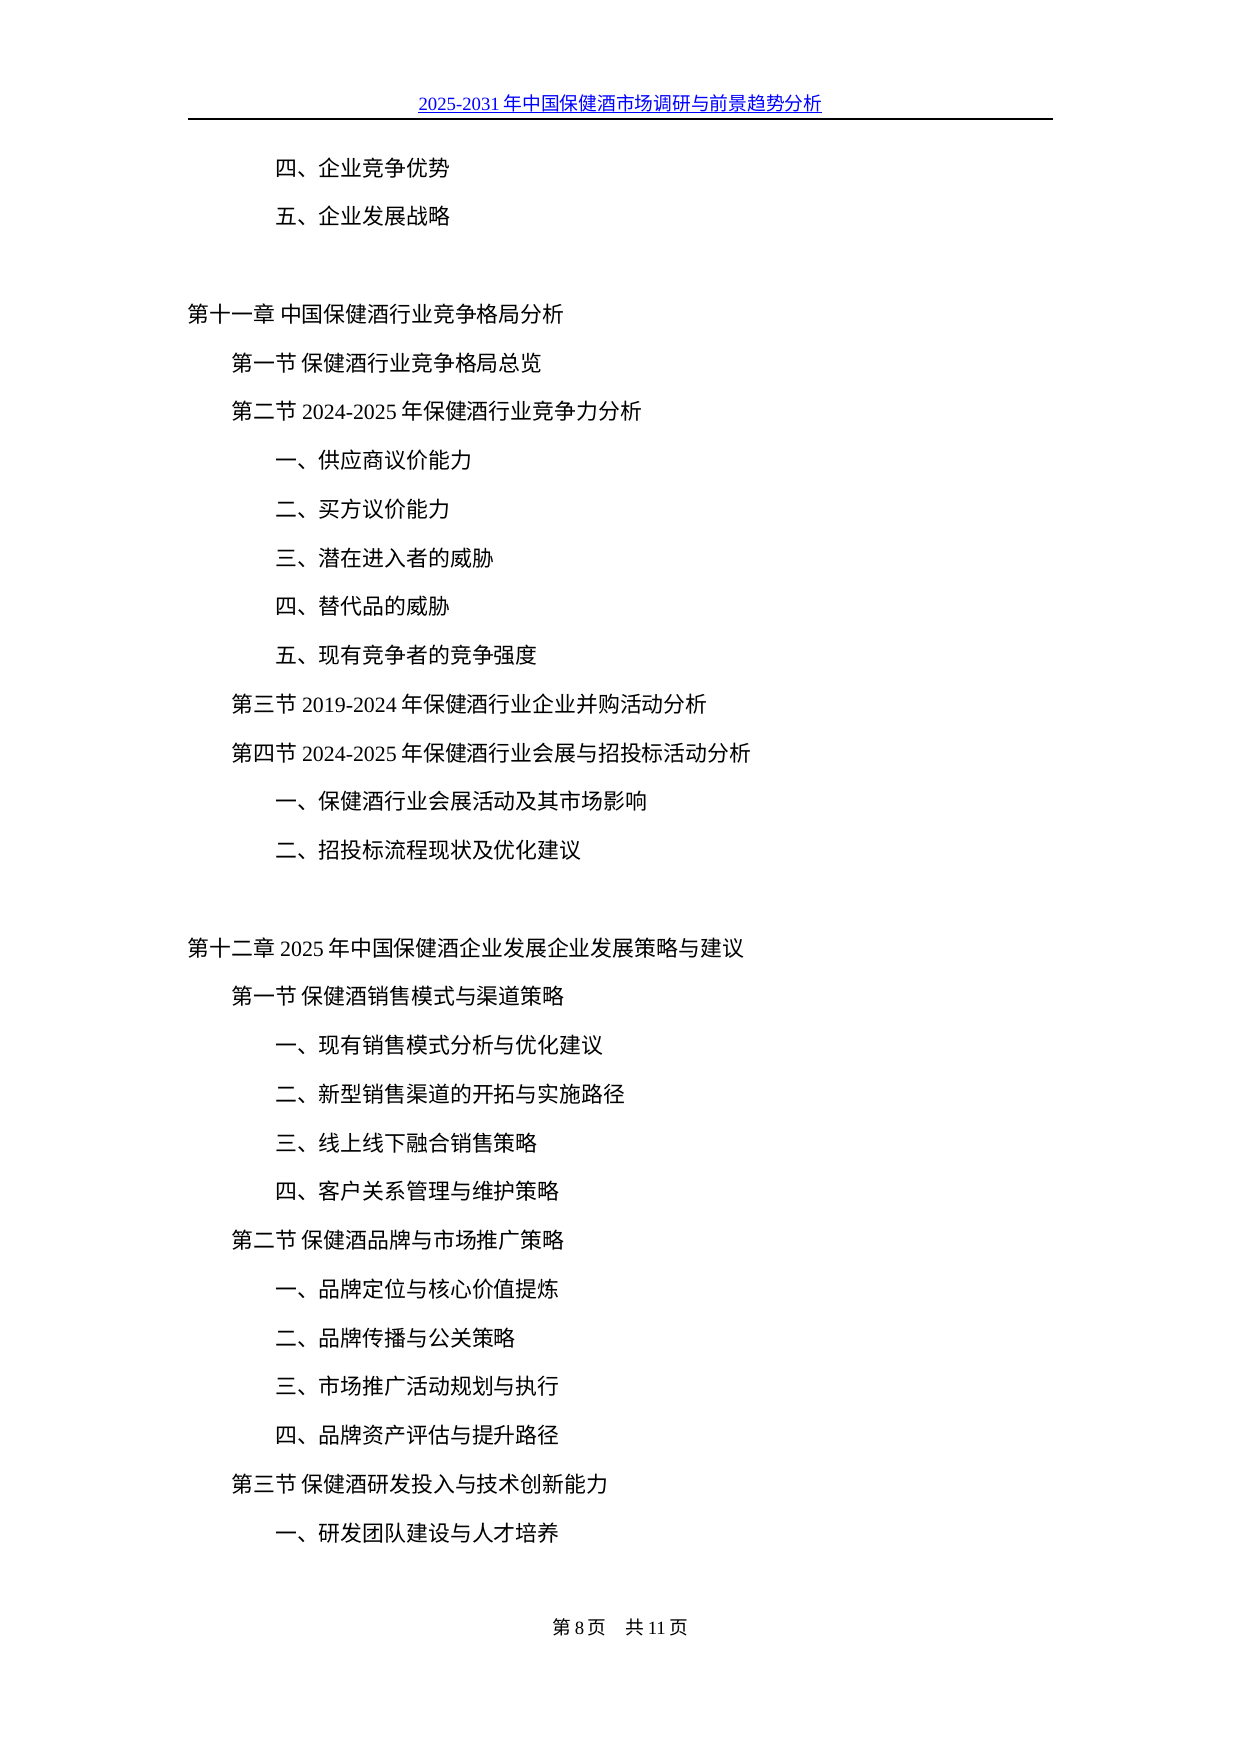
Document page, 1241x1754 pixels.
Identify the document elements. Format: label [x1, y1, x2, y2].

text [187, 150, 1053, 1548]
